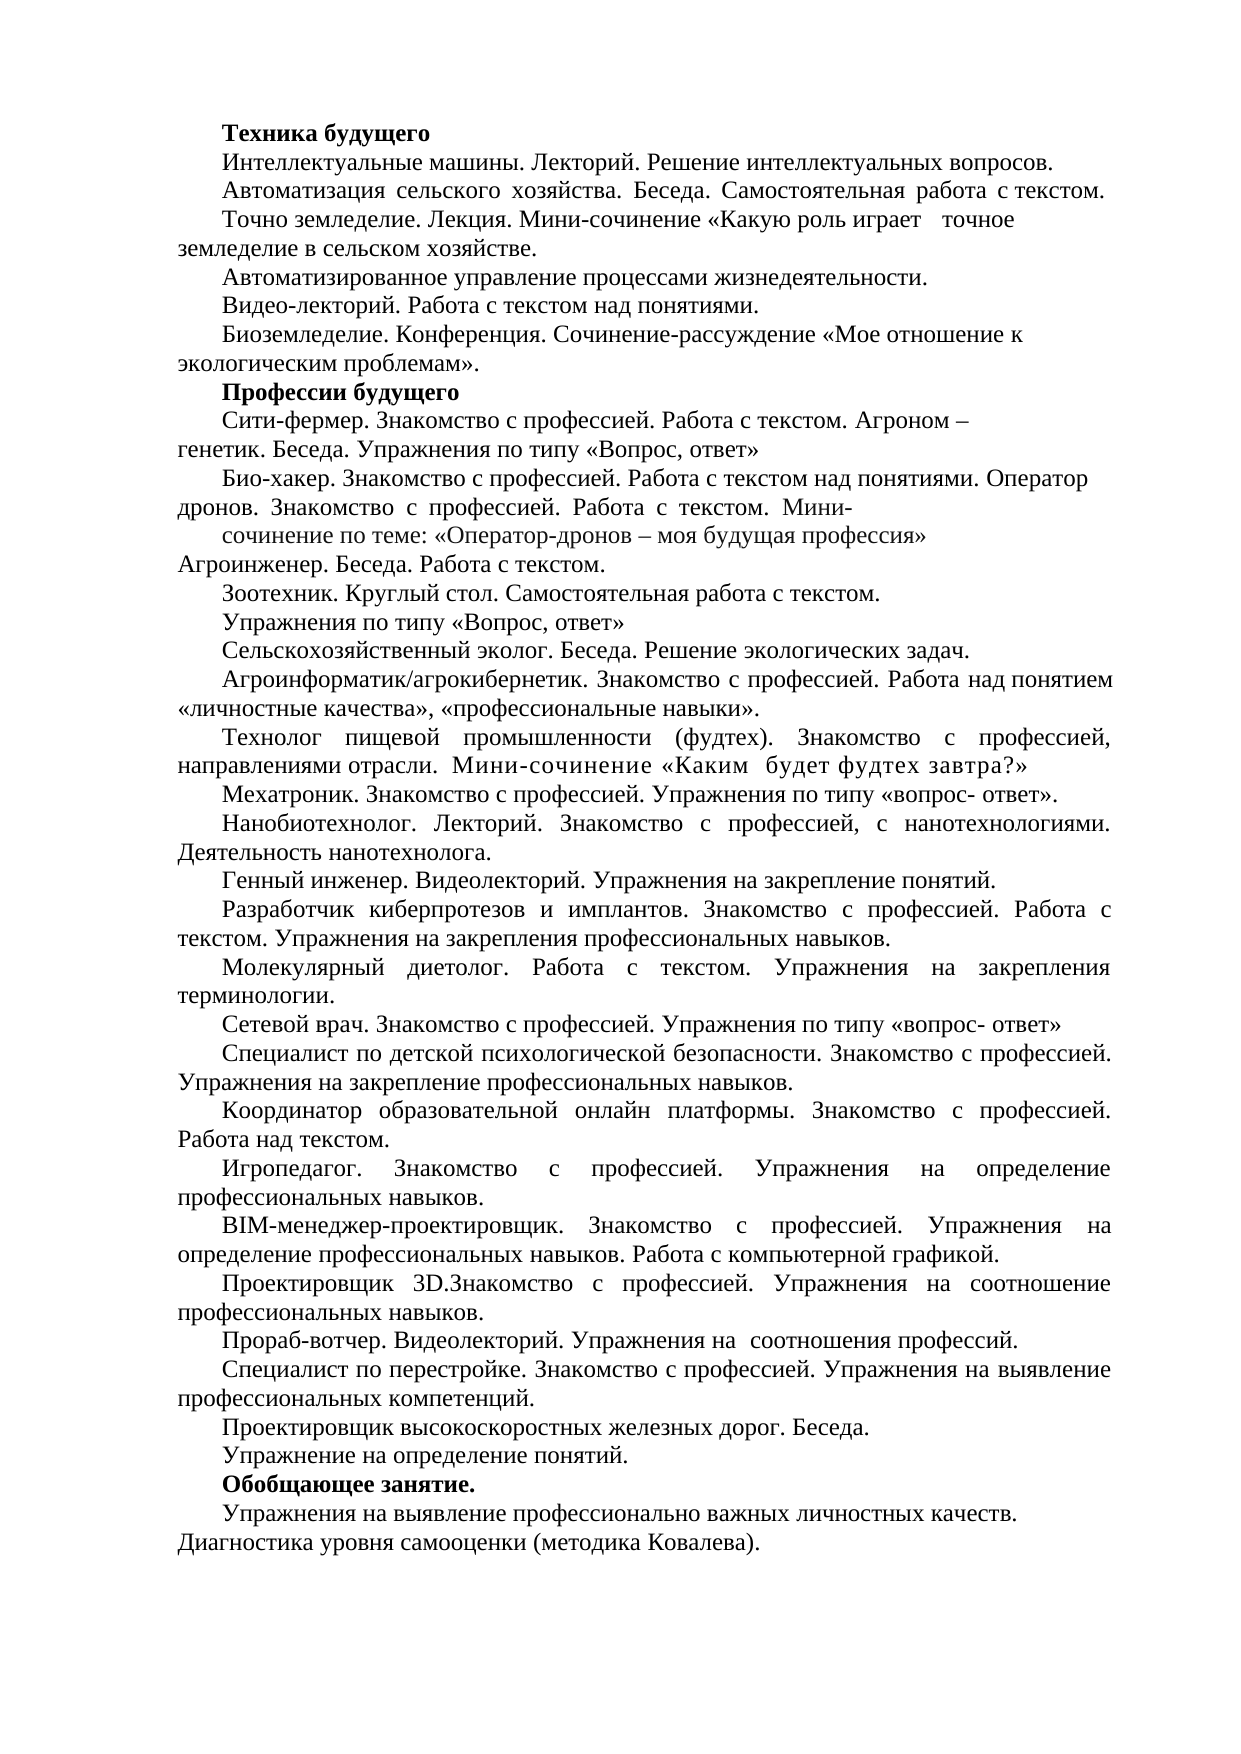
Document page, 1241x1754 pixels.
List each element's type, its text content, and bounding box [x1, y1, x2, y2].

text Агроинформатик/агрокибернетик. Знакомство с профессией. Работа над понятием «личностные качества», «профессиональные навыки». [177, 664, 1152, 722]
text Молекулярный диетолог. Работа с текстом. Упражнения на закрепления терминологии. [177, 952, 1111, 1009]
text Специалист по перестройке. Знакомство с профессией. Упражнения на выявление профессиональных компетенций. [177, 1354, 1111, 1412]
text Проектировщик высокоскоростных железных дорог. Беседа. [177, 1412, 1152, 1441]
text Координатор образовательной онлайн платформы. Знакомство с профессией. Работа над текстом. [177, 1096, 1112, 1153]
text Технолог пищевой промышленности (фудтех). Знакомство с профессией, направлениями отрасли. Мини-сочинение «Каким будет фудтех завтра?» [177, 722, 1111, 779]
text Сетевой врач. Знакомство с профессией. Упражнения по типу «вопрос- ответ» [177, 1009, 1112, 1038]
text BIM-менеджер-проектировщик. Знакомство с профессией. Упражнения на определение профессиональных навыков. Работа с компьютерной графикой. [177, 1211, 1111, 1268]
text Нанобиотехнолог. Лекторий. Знакомство с профессией, с нанотехнологиями. Деятельность нанотехнолога. [177, 808, 1111, 866]
text Автоматизированное управление процессами жизнедеятельности. [177, 262, 1152, 291]
text Точно земледелие. Лекция. Мини-сочинение «Какую роль играет точное земледелие в сельском хозяйстве. [177, 204, 1111, 262]
text Сити-фермер. Знакомство с профессией. Работа с текстом. Агроном – генетик. Беседа. Упражнения по типу «Вопрос, ответ» [177, 406, 1033, 463]
text Упражнения на выявление профессионально важных личностных качеств. Диагностика уровня самооценки (методика Ковалева). [177, 1498, 1111, 1556]
text Био-хакер. Знакомство с профессией. Работа с текстом над понятиями. Оператор дронов. Знакомство с профессией. Работа с текстом. Мини- [177, 463, 1152, 521]
text Мехатроник. Знакомство с профессией. Упражнения по типу «вопрос- ответ». [177, 779, 1112, 808]
text Сельскохозяйственный эколог. Беседа. Решение экологических задач. [177, 636, 1152, 664]
text Интеллектуальные машины. Лекторий. Решение интеллектуальных вопросов. [177, 147, 1111, 176]
subtitle Техника будущего [177, 118, 1152, 147]
text сочинение по теме: «Оператор-дронов – моя будущая профессия» Агроинженер. Беседа. Работа с текстом. [177, 521, 947, 578]
subtitle Профессии будущего [177, 377, 1152, 406]
text Специалист по детской психологической безопасности. Знакомство с профессией. Упражнения на закрепление профессиональных навыков. [177, 1038, 1112, 1096]
text Проектировщик 3D.Знакомство с профессией. Упражнения на соотношение профессиональных навыков. [177, 1268, 1111, 1326]
text Зоотехник. Круглый стол. Самостоятельная работа с текстом. [177, 578, 1152, 607]
text Упражнения по типу «Вопрос, ответ» [177, 607, 1152, 636]
text Прораб-вотчер. Видеолекторий. Упражнения на соотношения профессий. [177, 1326, 1111, 1354]
text Видео-лекторий. Работа с текстом над понятиями. [177, 291, 1152, 319]
subtitle Обобщающее занятие. [177, 1469, 1152, 1498]
text Разработчик киберпротезов и имплантов. Знакомство с профессией. Работа с текстом. Упражнения на закрепления профессиональных навыков. [177, 894, 1112, 952]
text Автоматизация сельского хозяйства. Беседа. Самостоятельная работа с текстом. [177, 176, 1152, 204]
text Упражнение на определение понятий. [177, 1441, 1152, 1469]
text Генный инженер. Видеолекторий. Упражнения на закрепление понятий. [177, 866, 1152, 894]
text Игропедагог. Знакомство с профессией. Упражнения на определение профессиональных навыков. [177, 1153, 1111, 1211]
text Биоземледелие. Конференция. Сочинение-рассуждение «Мое отношение к экологическим проблемам». [177, 319, 1112, 377]
